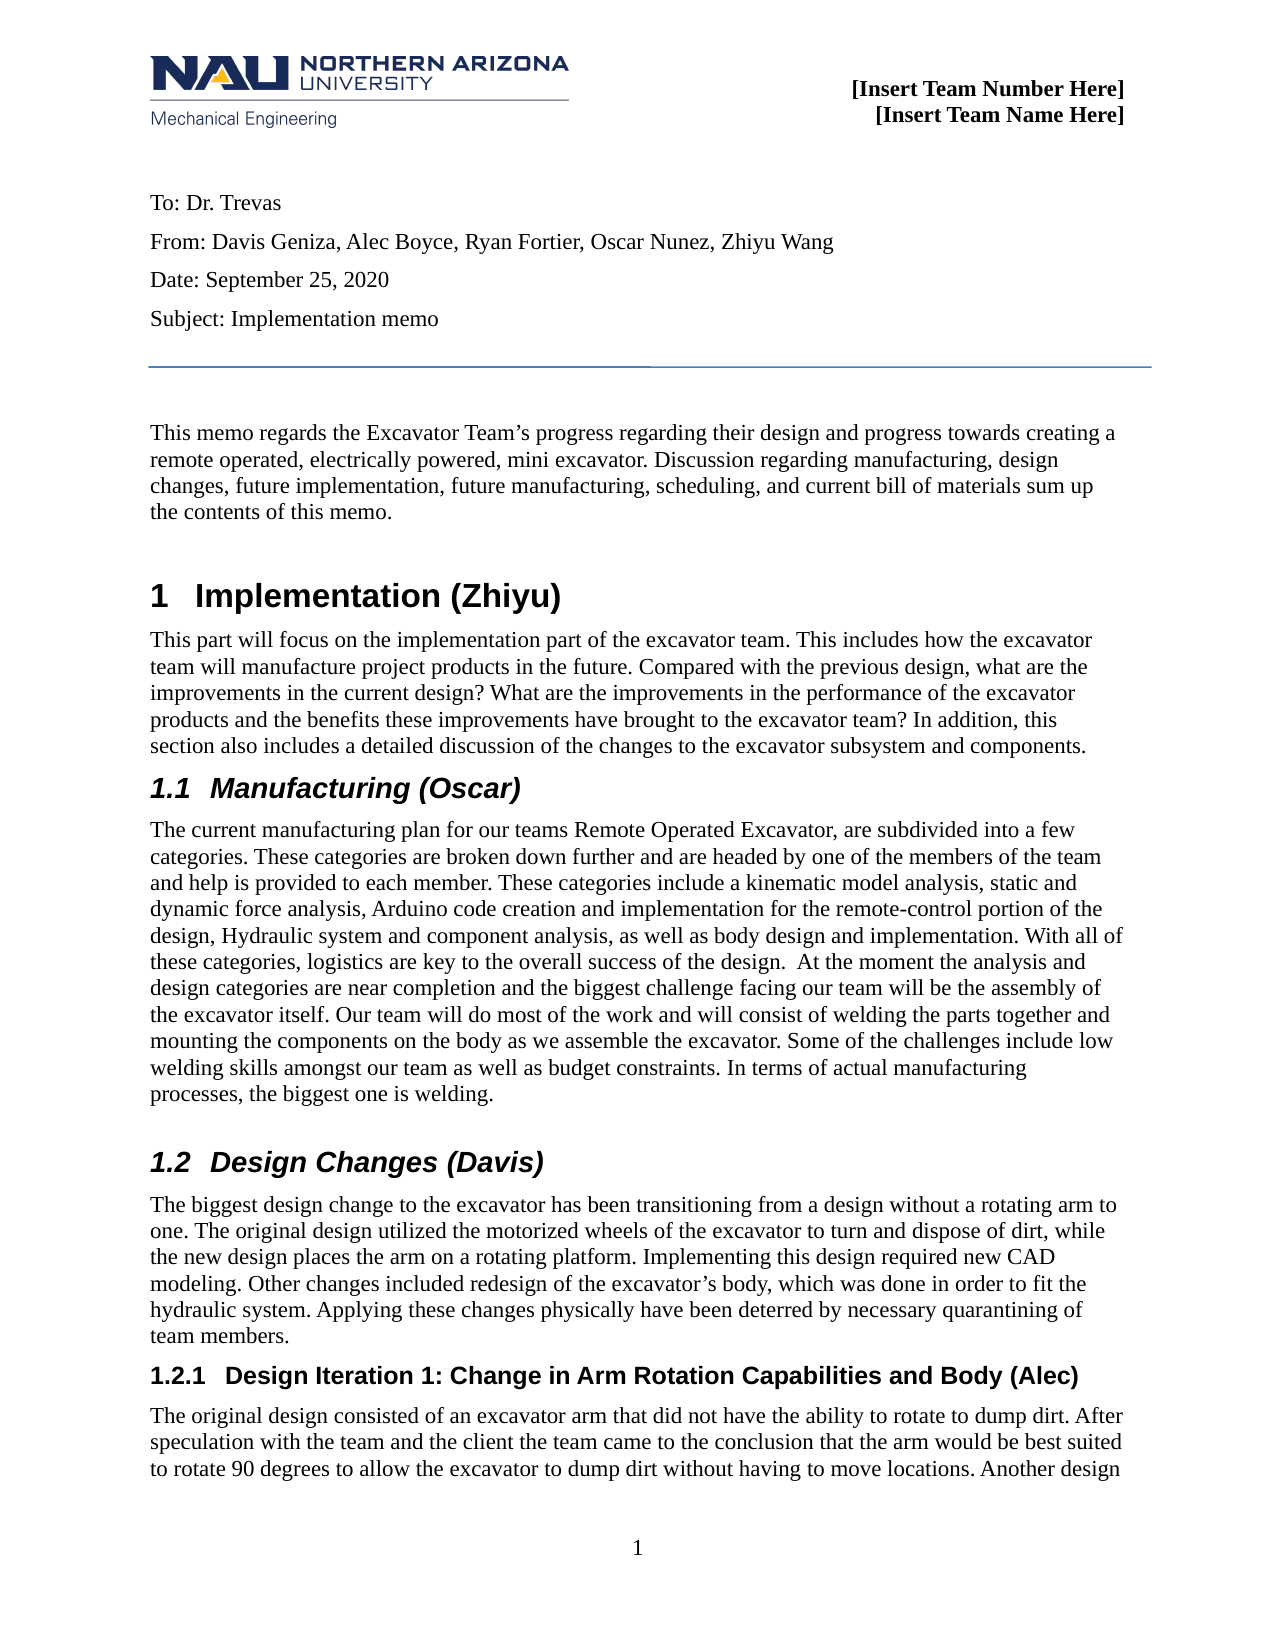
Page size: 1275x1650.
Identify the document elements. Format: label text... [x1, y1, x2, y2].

subtitle Design Changes (Davis) [150, 1145, 1125, 1179]
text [150, 1402, 1125, 1481]
text Subject: Implementation memo [150, 305, 1125, 332]
subtitle Implementation (Zhiyu) [150, 576, 1125, 614]
text From: Davis Geniza, Alec Boyce, Ryan Fortier, Oscar Nunez, Zhiyu Wang [150, 228, 1125, 254]
text This memo regards the Excavator Team’s progress regarding their design and progress towards creating a remote operated, electrically powered, mini excavator. Discussion regarding manufacturing, design changes, future implementation, future manufacturing, scheduling, and current bill of materials sum up the contents of this memo. [150, 419, 1125, 525]
text Date: September 25, 2020 [150, 267, 1125, 293]
subtitle Manufacturing (Oscar) [150, 771, 1125, 804]
text To: Dr. Trevas [150, 189, 1125, 215]
text The current manufacturing plan for our teams Remote Operated Excavator, are subdivided into a few categories. These categories are broken down further and are headed by one of the members of the team and help is provided to each member. These categories include a kinematic model analysis, static and dynamic force analysis, Arduino code creation and implementation for the remote-control portion of the design, Hydraulic system and component analysis, as well as body design and implementation. With all of these categories, logistics are key to the overall success of the design. At the moment the analysis and design categories are near completion and the biggest challenge facing our team will be the assembly of the excavator itself. Our team will do most of the work and will consist of welding the parts together and mounting the components on the body as we assemble the excavator. Some of the challenges include low welding skills amongst our team as well as budget constraints. In terms of actual manufacturing processes, the biggest one is welding. [150, 816, 1125, 1106]
text The biggest design change to the excavator has been transitioning from a design without a rotating arm to one. The original design utilized the motorized wheels of the excavator to turn and dispose of dirt, while the new design places the arm on a rotating platform. Implementing this design required new CAD modeling. Other changes included redesign of the excavator’s body, which was done in order to fit the hydraulic system. Applying these changes physically have been deterred by necessary quarantining of team members. [150, 1191, 1125, 1349]
subtitle Design Iteration 1: Change in Arm Rotation Capabilities and Body (Alec) [150, 1361, 1125, 1390]
text This part will focus on the implementation part of the excavator team. This includes how the excavator team will manufacture project products in the future. Compared with the previous design, what are the improvements in the current design? What are the improvements in the performance of the excavator products and the benefits these improvements have brought to the excavator team? In addition, this section also includes a detailed discussion of the changes to the excavator subsystem and components. [150, 627, 1125, 758]
picture [150, 56, 569, 128]
